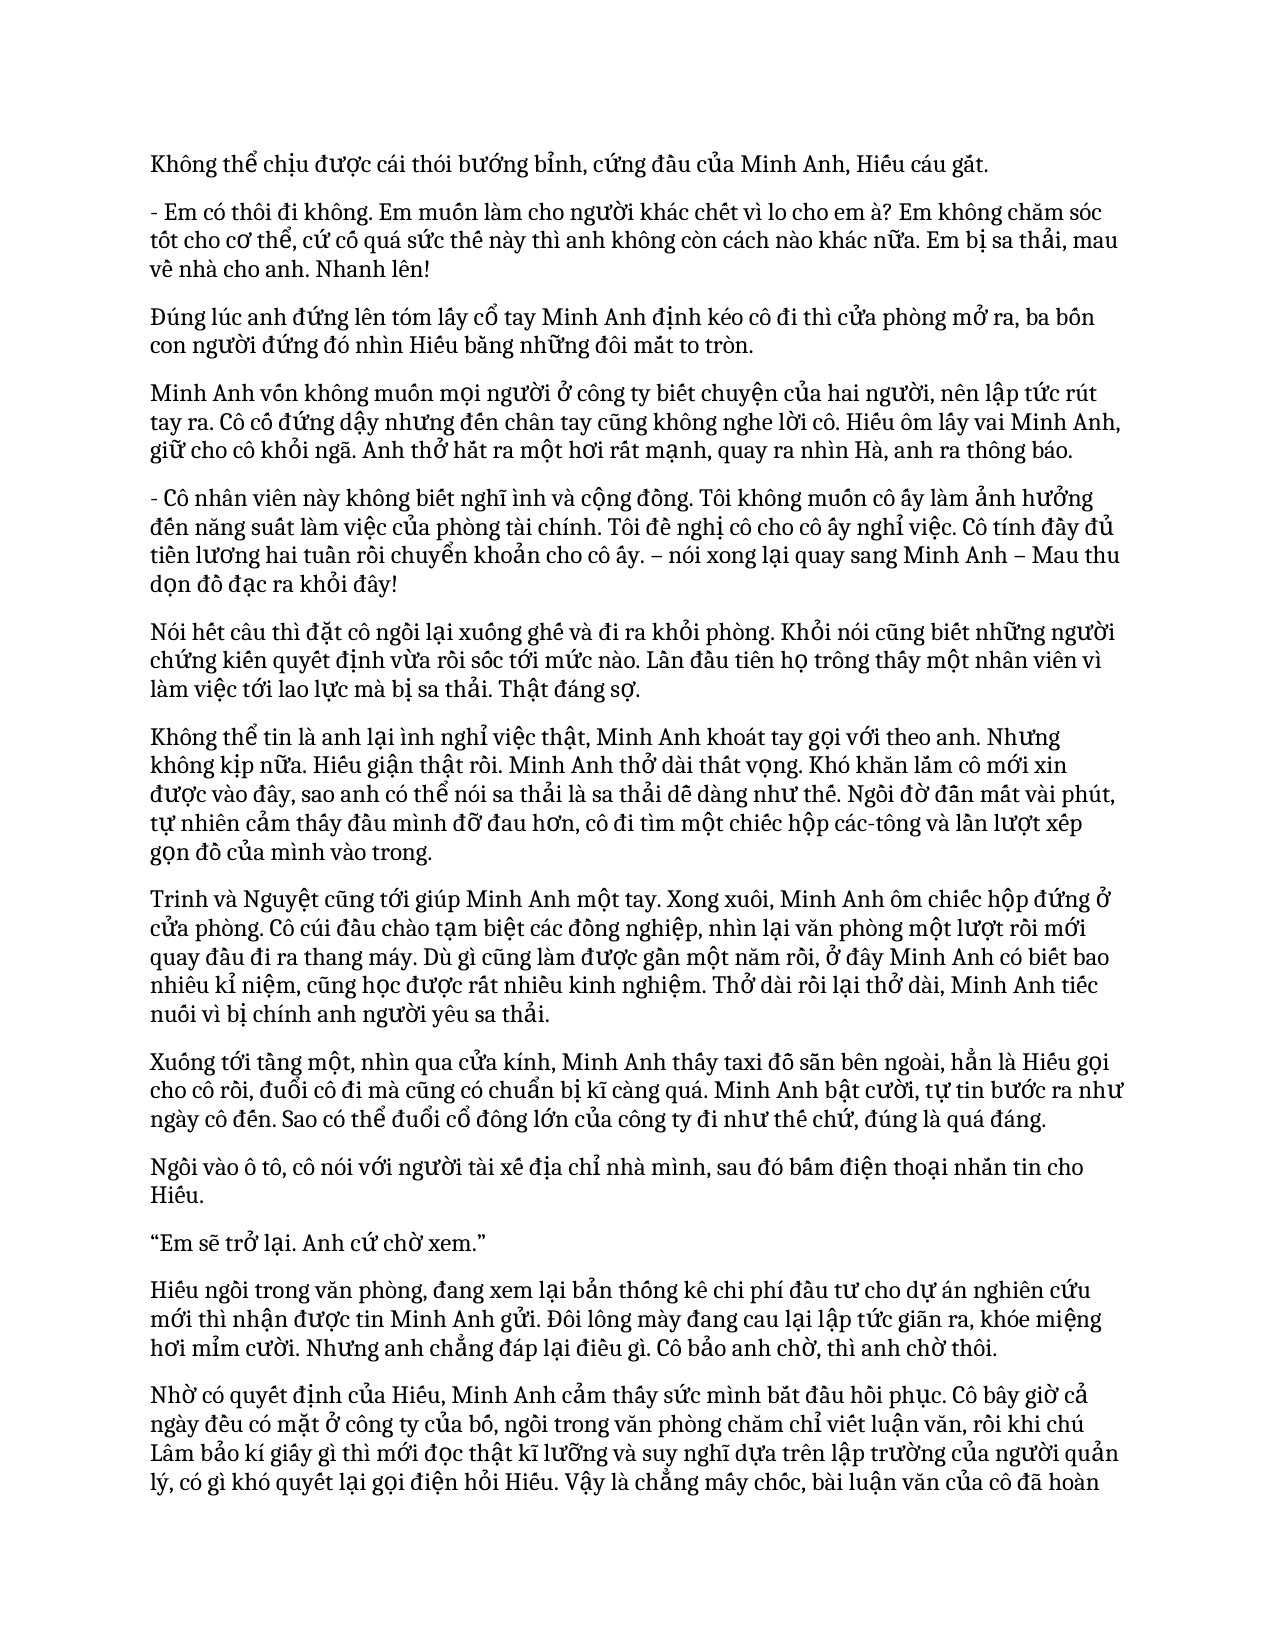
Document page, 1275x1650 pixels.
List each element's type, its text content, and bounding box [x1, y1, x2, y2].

text Minh Anh vốn không muốn mọi người ở công ty biết chuyện của hai người, nên lập tức rút tay ra. Cô cố đứng dậy nhưng đến chân tay cũng không nghe lời cô. Hiếu ôm lấy vai Minh Anh, giữ cho cô khỏi ngã. Anh thở hắt ra một hơi rất mạnh, quay ra nhìn Hà, anh ra thông báo. [150, 379, 1125, 465]
text Không thể tin là anh lại ình nghỉ việc thật, Minh Anh khoát tay gọi với theo anh. Nhưng không kịp nữa. Hiếu giận thật rồi. Minh Anh thở dài thất vọng. Khó khăn lắm cô mới xin được vào đây, sao anh có thể nói sa thải là sa thải dễ dàng như thế. Ngồi đờ đẫn mất vài phút, tự nhiên cảm thấy đầu mình đỡ đau hơn, cô đi tìm một chiếc hộp các-tông và lần lượt xếp gọn đồ của mình vào trong. [150, 722, 1125, 866]
text Không thể chịu được cái thói bướng bỉnh, cứng đầu của Minh Anh, Hiếu cáu gắt. [150, 150, 1125, 179]
text Trinh và Nguyệt cũng tới giúp Minh Anh một tay. Xong xuôi, Minh Anh ôm chiếc hộp đứng ở cửa phòng. Cô cúi đầu chào tạm biệt các đồng nghiệp, nhìn lại văn phòng một lượt rồi mới quay đầu đi ra thang máy. Dù gì cũng làm được gần một năm rồi, ở đây Minh Anh có biết bao nhiêu kỉ niệm, cũng học được rất nhiều kinh nghiệm. Thở dài rồi lại thở dài, Minh Anh tiếc nuối vì bị chính anh người yêu sa thải. [150, 885, 1125, 1029]
text Đúng lúc anh đứng lên tóm lấy cổ tay Minh Anh định kéo cô đi thì cửa phòng mở ra, ba bốn con người đứng đó nhìn Hiếu bằng những đôi mắt to tròn. [150, 302, 1125, 360]
text Nói hết câu thì đặt cô ngồi lại xuống ghế và đi ra khỏi phòng. Khỏi nói cũng biết những người chứng kiến quyết định vừa rồi sốc tới mức nào. Lần đầu tiên họ trông thấy một nhân viên vì làm việc tới lao lực mà bị sa thải. Thật đáng sợ. [150, 617, 1125, 704]
text - Cô nhân viên này không biết nghĩ ình và cộng đồng. Tôi không muốn cô ấy làm ảnh hưởng đến năng suất làm việc của phòng tài chính. Tôi đề nghị cô cho cô ấy nghỉ việc. Cô tính đầy đủ tiền lương hai tuần rồi chuyển khoản cho cô ấy. – nói xong lại quay sang Minh Anh – Mau thu dọn đồ đạc ra khỏi đây! [150, 484, 1125, 599]
text Hiếu ngồi trong văn phòng, đang xem lại bản thống kê chi phí đầu tư cho dự án nghiên cứu mới thì nhận được tin Minh Anh gửi. Đôi lông mày đang cau lại lập tức giãn ra, khóe miệng hơi mỉm cười. Nhưng anh chẳng đáp lại điều gì. Cô bảo anh chờ, thì anh chờ thôi. [150, 1276, 1125, 1362]
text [150, 1381, 1125, 1496]
text - Em có thôi đi không. Em muốn làm cho người khác chết vì lo cho em à? Em không chăm sóc tốt cho cơ thể, cứ cố quá sức thế này thì anh không còn cách nào khác nữa. Em bị sa thải, mau về nhà cho anh. Nhanh lên! [150, 197, 1125, 284]
text Ngồi vào ô tô, cô nói với người tài xế địa chỉ nhà mình, sau đó bấm điện thoại nhắn tin cho Hiếu. [150, 1152, 1125, 1210]
text Xuống tới tầng một, nhìn qua cửa kính, Minh Anh thấy taxi đỗ sẵn bên ngoài, hẳn là Hiếu gọi cho cô rồi, đuổi cô đi mà cũng có chuẩn bị kĩ càng quá. Minh Anh bật cười, tự tin bước ra như ngày cô đến. Sao có thể đuổi cổ đông lớn của công ty đi như thế chứ, đúng là quá đáng. [150, 1047, 1125, 1134]
text “Em sẽ trở lại. Anh cứ chờ xem.” [150, 1229, 1125, 1257]
